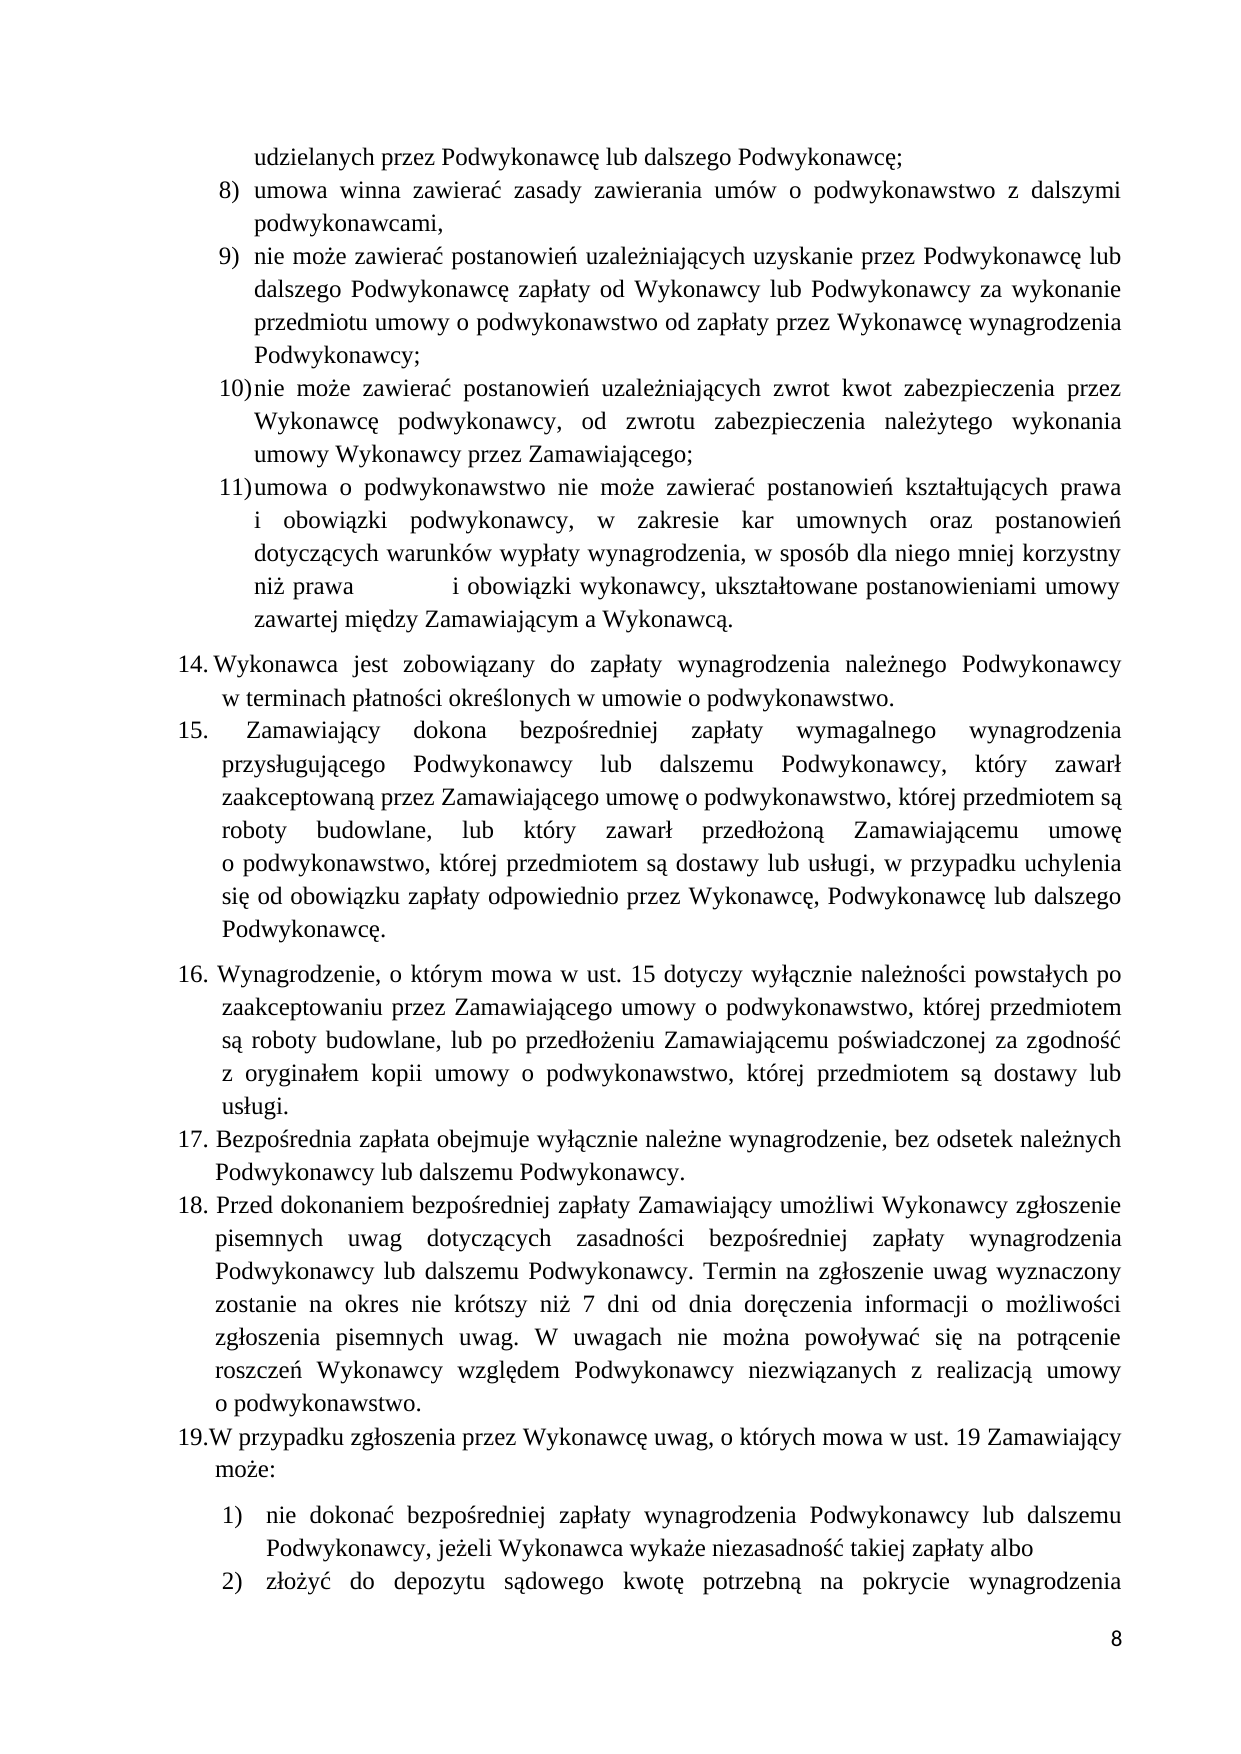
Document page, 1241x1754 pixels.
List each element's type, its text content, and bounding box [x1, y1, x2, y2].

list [218, 142, 1122, 171]
text 16. Wynagrodzenie, o którym mowa w ust. 15 dotyczy wyłącznie należności powstałych po zaakceptowaniu przez Zamawiającego umowy o podwykonawstwo, której przedmiotem są roboty budowlane, lub po przedłożeniu Zamawiającemu poświadczonej za zgodność z oryginałem kopii umowy o podwykonawstwo, której przedmiotem są dostawy lub usługi. [177, 959, 1122, 1120]
list nie może zawierać postanowień uzależniających uzyskanie przez Podwykonawcę lub dalszego Podwykonawcę zapłaty od Wykonawcy lub Podwykonawcy za wykonanie przedmiotu umowy o podwykonawstwo od zapłaty przez Wykonawcę wynagrodzenia Podwykonawcy; [218, 241, 1122, 369]
list Zamawiający dokona bezpośredniej zapłaty wymagalnego wynagrodzenia przysługującego Podwykonawcy lub dalszemu Podwykonawcy, który zawarł zaakceptowaną przez Zamawiającego umowę o podwykonawstwo, której przedmiotem są roboty budowlane, lub który zawarł przedłożoną Zamawiającemu umowę o podwykonawstwo, której przedmiotem są dostawy lub usługi, w przypadku uchylenia się od obowiązku zapłaty odpowiednio przez Wykonawcę, Podwykonawcę lub dalszego Podwykonawcę. [177, 716, 1122, 942]
text 18. Przed dokonaniem bezpośredniej zapłaty Zamawiający umożliwi Wykonawcy zgłoszenie pisemnych uwag dotyczących zasadności bezpośredniej zapłaty wynagrodzenia Podwykonawcy lub dalszemu Podwykonawcy. Termin na zgłoszenie uwag wyznaczony zostanie na okres nie krótszy niż 7 dni od dnia doręczenia informacji o możliwości zgłoszenia pisemnych uwag. W uwagach nie można powoływać się na potrącenie roszczeń Wykonawcy względem Podwykonawcy niezwiązanych z realizacją umowy o podwykonawstwo. [177, 1190, 1122, 1417]
text 19.W przypadku zgłoszenia przez Wykonawcę uwag, o których mowa w ust. 19 Zamawiający może: [177, 1422, 1122, 1483]
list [222, 1566, 1122, 1595]
list nie dokonać bezpośredniej zapłaty wynagrodzenia Podwykonawcy lub dalszemu Podwykonawcy, jeżeli Wykonawca wykaże niezasadność takiej zapłaty albo [222, 1500, 1122, 1562]
text 17. Bezpośrednia zapłata obejmuje wyłącznie należne wynagrodzenie, bez odsetek należnych Podwykonawcy lub dalszemu Podwykonawcy. [177, 1124, 1122, 1186]
list umowa o podwykonawstwo nie może zawierać postanowień kształtujących prawa i obowiązki podwykonawcy, w zakresie kar umownych oraz postanowień dotyczących warunków wypłaty wynagrodzenia, w sposób dla niego mniej korzystny niż prawa i obowiązki wykonawcy, ukształtowane postanowieniami umowy zawartej między Zamawiającym a Wykonawcą. [218, 472, 1122, 633]
list umowa winna zawierać zasady zawierania umów o podwykonawstwo z dalszymi podwykonawcami, [218, 175, 1122, 237]
list Wykonawca jest zobowiązany do zapłaty wynagrodzenia należnego Podwykonawcy w terminach płatności określonych w umowie o podwykonawstwo. [177, 649, 1122, 711]
list nie może zawierać postanowień uzależniających zwrot kwot zabezpieczenia przez Wykonawcę podwykonawcy, od zwrotu zabezpieczenia należytego wykonania umowy Wykonawcy przez Zamawiającego; [218, 373, 1122, 468]
